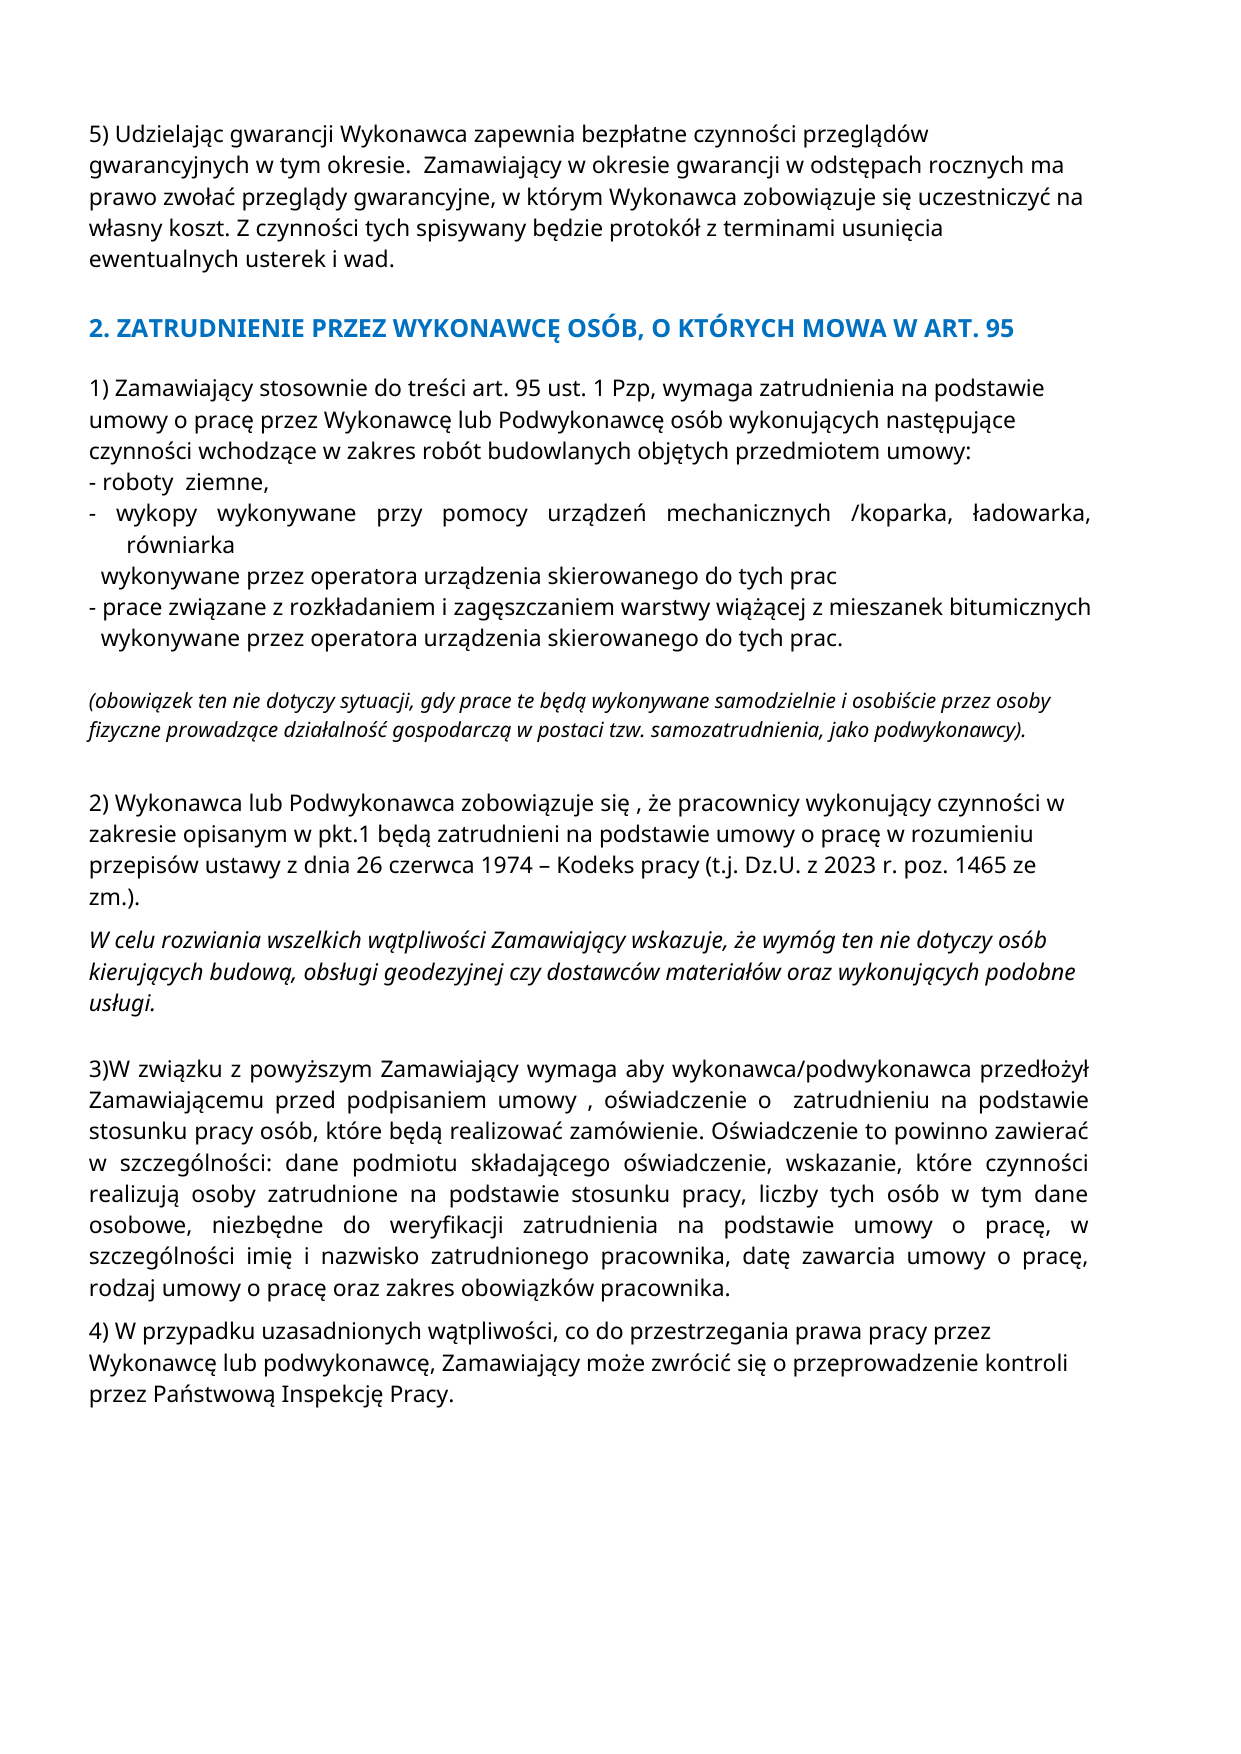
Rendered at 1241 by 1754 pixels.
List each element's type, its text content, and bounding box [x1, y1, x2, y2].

text wykonywane przez operatora urządzenia skierowanego do tych prac [89, 560, 1092, 591]
text (obowiązek ten nie dotyczy sytuacji, gdy prace te będą wykonywane samodzielnie i osobiście przez osoby fizyczne prowadzące działalność gospodarczą w postaci tzw. samozatrudnienia, jako podwykonawcy). [89, 686, 1092, 743]
text 2. ZATRUDNIENIE PRZEZ WYKONAWCĘ OSÓB, O KTÓRYCH MOWA W ART. 95 [89, 309, 1090, 344]
text 1) Zamawiający stosownie do treści art. 95 ust. 1 Pzp, wymaga zatrudnienia na podstawie umowy o pracę przez Wykonawcę lub Podwykonawcę osób wykonujących następujące czynności wchodzące w zakres robót budowlanych objętych przedmiotem umowy: [89, 372, 1092, 466]
text - prace związane z rozkładaniem i zagęszczaniem warstwy wiążącej z mieszanek bitumicznych [89, 591, 1092, 622]
text - roboty ziemne, [89, 466, 1092, 497]
text - wykopy wykonywane przy pomocy urządzeń mechanicznych /koparka, ładowarka, równiarka [89, 497, 1092, 560]
text 4) W przypadku uzasadnionych wątpliwości, co do przestrzegania prawa pracy przez Wykonawcę lub podwykonawcę, Zamawiający może zwrócić się o przeprowadzenie kontroli przez Państwową Inspekcję Pracy. [89, 1315, 1092, 1409]
text wykonywane przez operatora urządzenia skierowanego do tych prac. [89, 622, 1092, 654]
text 2) Wykonawca lub Podwykonawca zobowiązuje się , że pracownicy wykonujący czynności w zakresie opisanym w pkt.1 będą zatrudnieni na podstawie umowy o pracę w rozumieniu przepisów ustawy z dnia 26 czerwca 1974 – Kodeks pracy (t.j. Dz.U. z 2023 r. poz. 1465 ze zm.). [89, 787, 1092, 912]
text W celu rozwiania wszelkich wątpliwości Zamawiający wskazuje, że wymóg ten nie dotyczy osób kierujących budową, obsługi geodezyjnej czy dostawców materiałów oraz wykonujących podobne usługi. [89, 924, 1092, 1018]
text 5) Udzielając gwarancji Wykonawca zapewnia bezpłatne czynności przeglądów gwarancyjnych w tym okresie. Zamawiający w okresie gwarancji w odstępach rocznych ma prawo zwołać przeglądy gwarancyjne, w którym Wykonawca zobowiązuje się uczestniczyć na własny koszt. Z czynności tych spisywany będzie protokół z terminami usunięcia ewentualnych usterek i wad. [89, 118, 1090, 274]
text 3)W związku z powyższym Zamawiający wymaga aby wykonawca/podwykonawca przedłożył Zamawiającemu przed podpisaniem umowy , oświadczenie o zatrudnieniu na podstawie stosunku pracy osób, które będą realizować zamówienie. Oświadczenie to powinno zawierać w szczególności: dane podmiotu składającego oświadczenie, wskazanie, które czynności realizują osoby zatrudnione na podstawie stosunku pracy, liczby tych osób w tym dane osobowe, niezbędne do weryfikacji zatrudnienia na podstawie umowy o pracę, w szczególności imię i nazwisko zatrudnionego pracownika, datę zawarcia umowy o pracę, rodzaj umowy o pracę oraz zakres obowiązków pracownika. [89, 1053, 1090, 1303]
